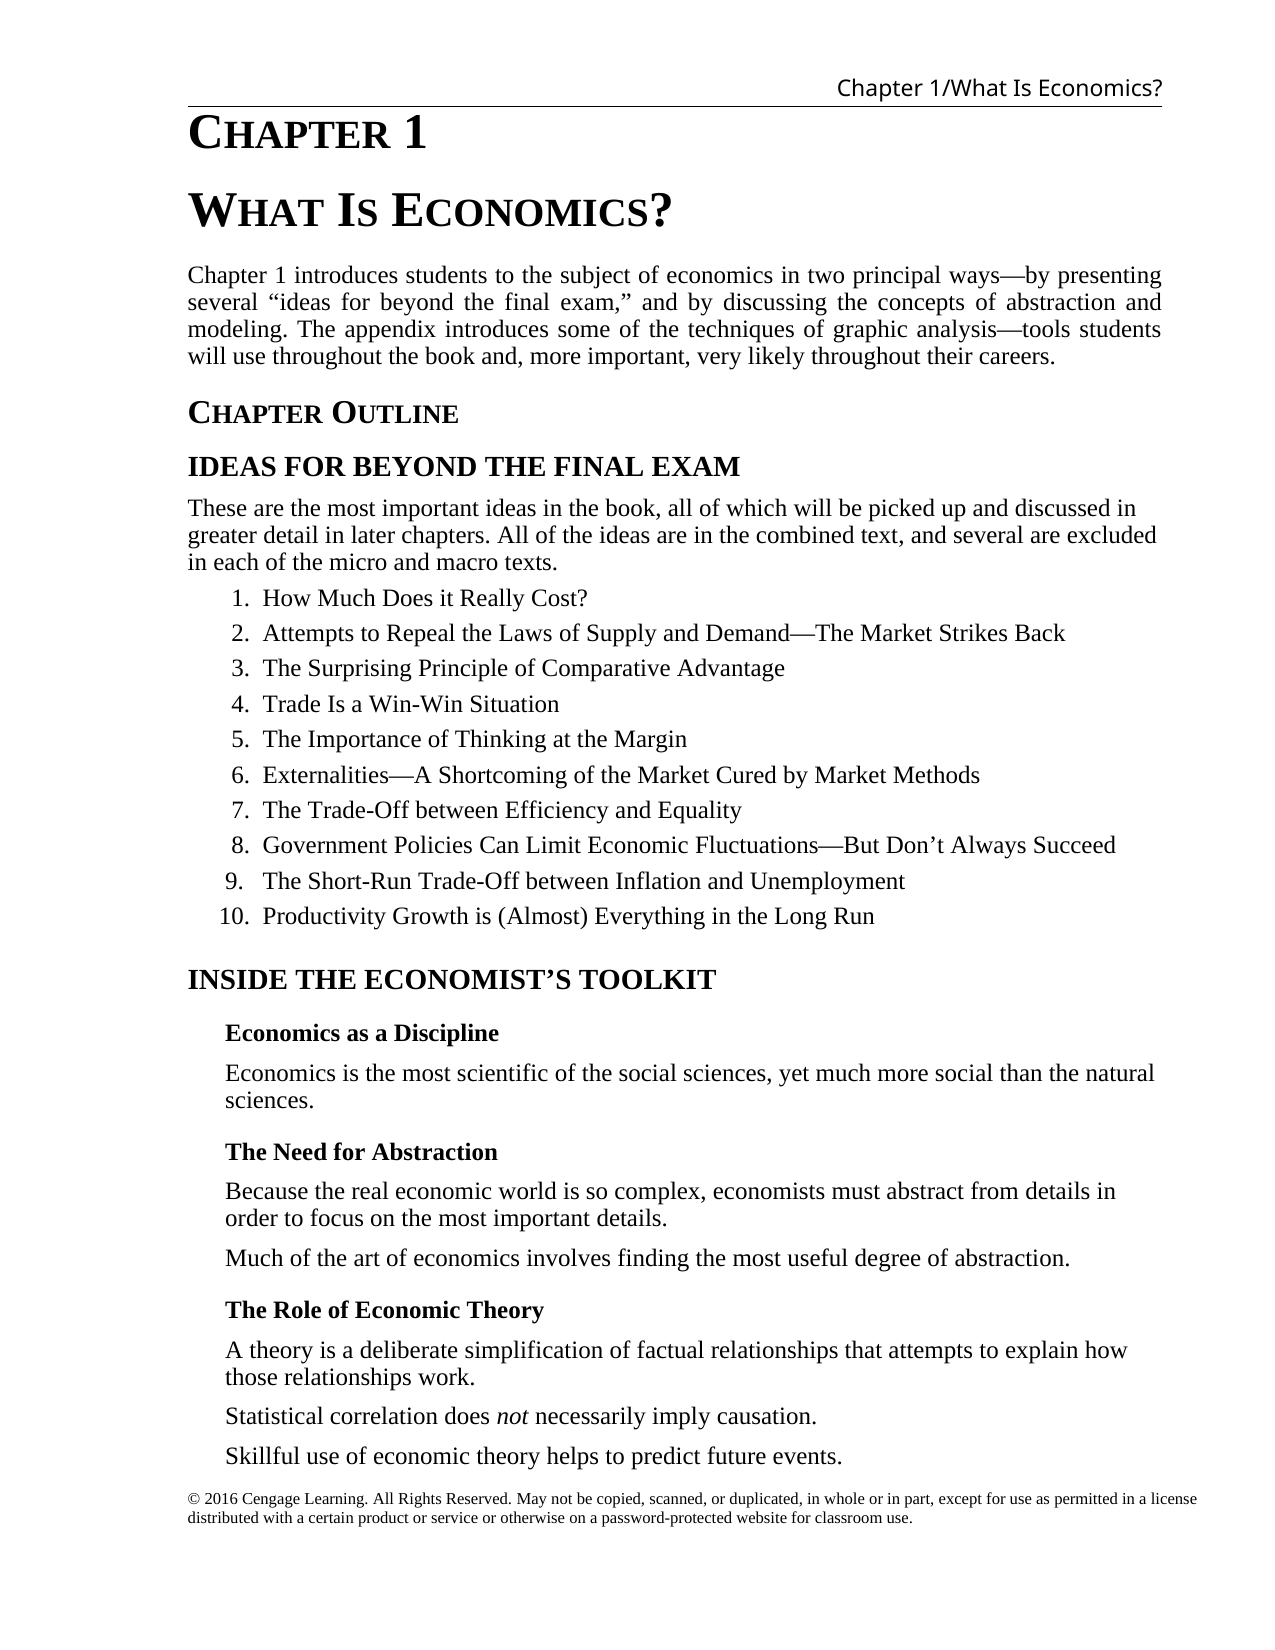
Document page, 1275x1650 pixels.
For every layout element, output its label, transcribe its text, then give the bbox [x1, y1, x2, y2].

text Chapter 1 [187, 107, 1162, 159]
list 5. The Importance of Thinking at the Margin [187, 726, 1162, 753]
list 8. Government Policies Can Limit Economic Fluctuations—But Don’t Always Succeed [187, 832, 1162, 859]
list 1. How Much Does it Really Cost? [187, 584, 1162, 611]
list 2. Attempts to Repeal the Laws of Supply and Demand—The Market Strikes Back [187, 620, 1162, 647]
text The Role of Economic Theory [225, 1297, 1162, 1324]
text Ideas for Beyond the Final Exam [187, 455, 1162, 482]
text The Need for Abstraction [225, 1138, 1162, 1166]
text Chapter 1 introduces students to the subject of economics in two principal ways—by presenting several “ideas for beyond the final exam,” and by discussing the concepts of abstraction and modeling. The appendix introduces some of the techniques of graphic analysis—tools students will use throughout the book and, more important, very likely throughout their careers. [187, 261, 1162, 370]
text What Is Economics? [187, 184, 1162, 236]
text These are the most important ideas in the book, all of which will be picked up and discussed in greater detail in later chapters. All of the ideas are in the combined text, and several are excluded in each of the micro and macro texts. [187, 495, 1162, 576]
text Economics is the most scientific of the social sciences, yet much more social than the natural sciences. [225, 1059, 1162, 1113]
list 7. The Trade-Off between Efficiency and Equality [187, 797, 1162, 824]
list 4. Trade Is a Win-Win Situation [187, 691, 1162, 718]
list 6. Externalities—A Shortcoming of the Market Cured by Market Methods [187, 761, 1162, 788]
text Inside the Economist’s Toolkit [187, 968, 1162, 995]
text Chapter Outline [187, 395, 1162, 430]
text Skillful use of economic theory helps to predict future events. [225, 1443, 1162, 1470]
text Economics as a Discipline [225, 1020, 1162, 1047]
text Much of the art of economics involves finding the most useful degree of abstraction. [225, 1245, 1162, 1272]
text A theory is a deliberate simplification of factual relationships that attempts to explain how those relationships work. [225, 1336, 1162, 1391]
list 3. The Surprising Principle of Comparative Advantage [187, 655, 1162, 682]
text Statistical correlation does not necessarily imply causation. [225, 1403, 1162, 1430]
list 9. The Short-Run Trade-Off between Inflation and Unemployment [187, 868, 1162, 895]
text Because the real economic world is so complex, economists must abstract from details in order to focus on the most important details. [225, 1178, 1162, 1232]
list 10. Productivity Growth is (Almost) Everything in the Long Run [187, 903, 1162, 930]
